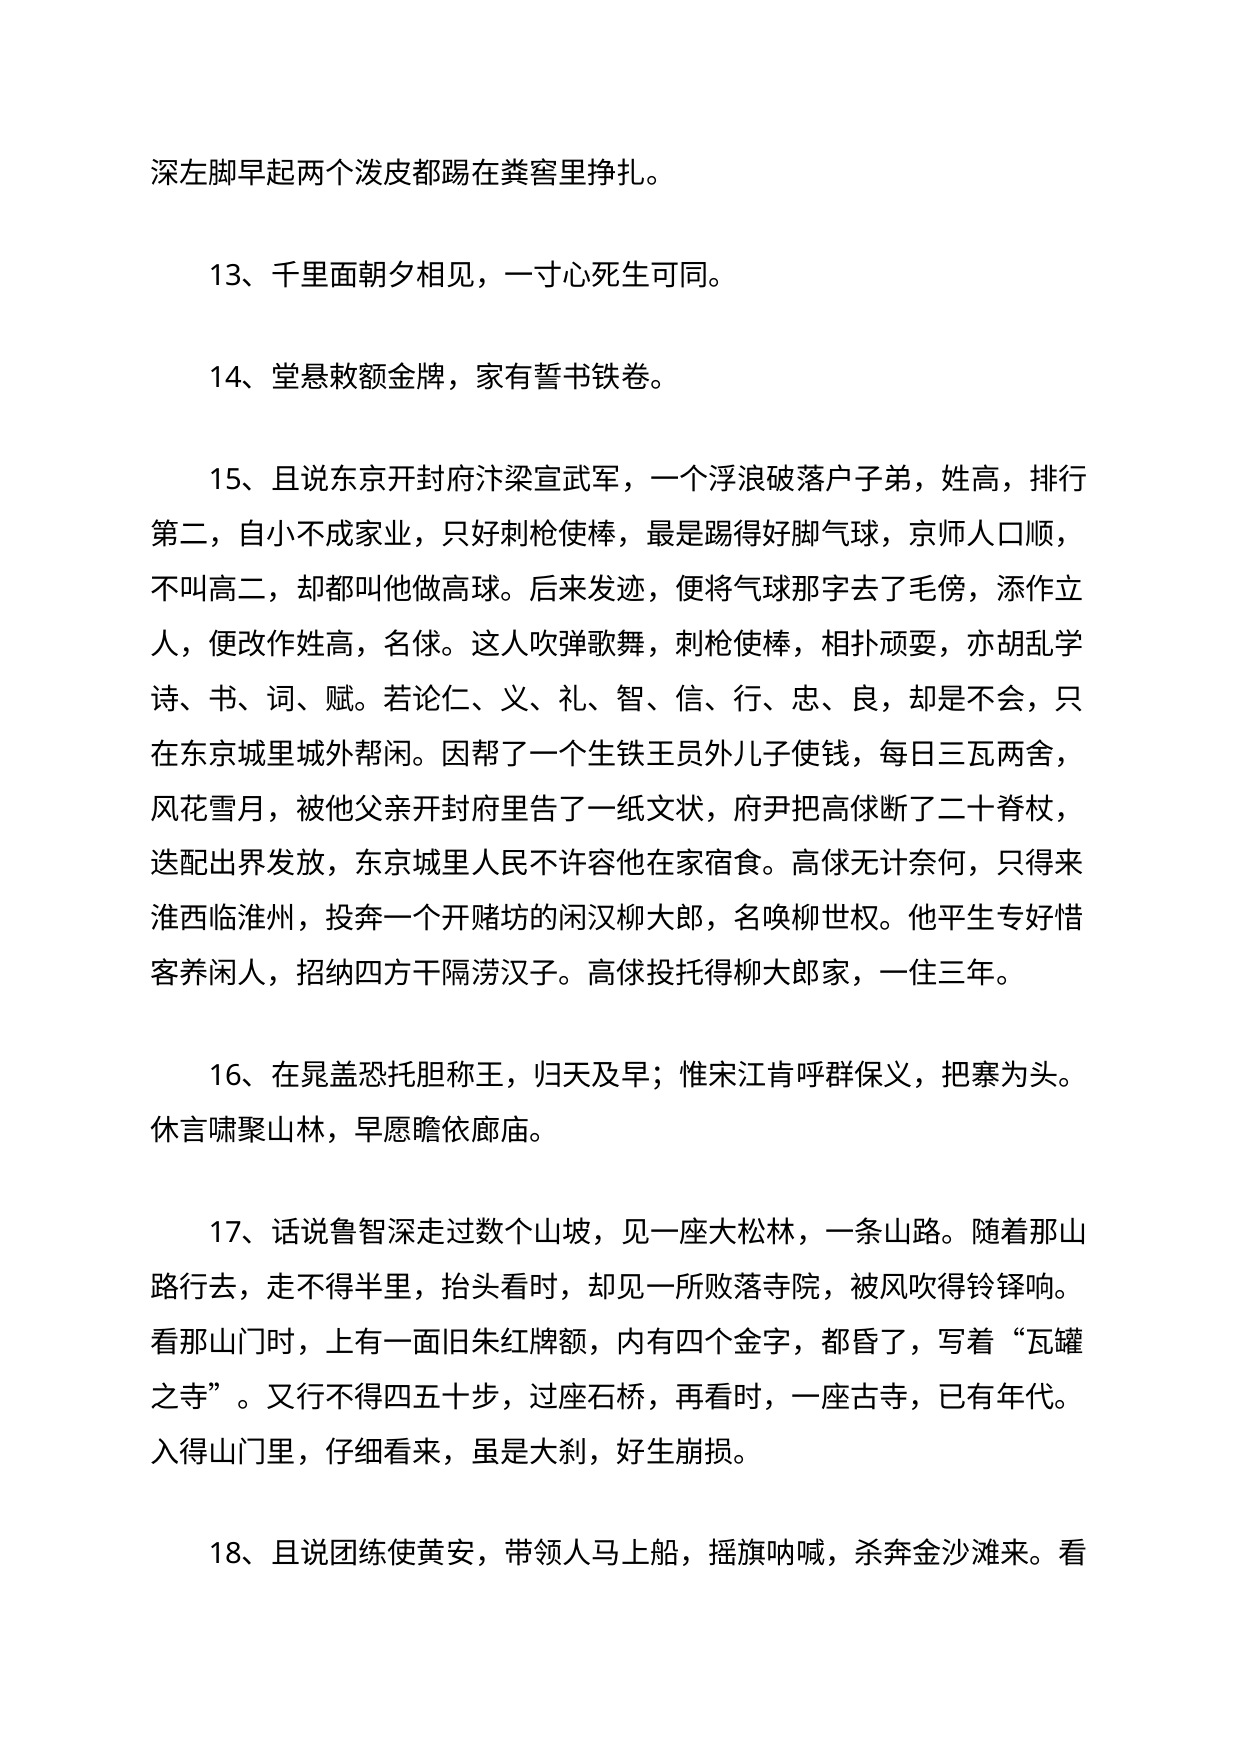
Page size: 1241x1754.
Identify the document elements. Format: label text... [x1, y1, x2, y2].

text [150, 150, 1090, 192]
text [150, 1530, 1090, 1572]
text 13、千里面朝夕相见，一寸心死生可同。 [150, 252, 1090, 294]
text 17、话说鲁智深走过数个山坡，见一座大松林，一条山路。随着那山路行去，走不得半里，抬头看时，却见一所败落寺院，被风吹得铃铎响。看那山门时，上有一面旧朱红牌额，内有四个金字，都昏了，写着“瓦罐之寺”。又行不得四五十步，过座石桥，再看时，一座古寺，已有年代。入得山门里，仔细看来，虽是大刹，好生崩损。 [150, 1208, 1090, 1470]
text 16、在晁盖恐托胆称王，归天及早；惟宋江肯呼群保义，把寨为头。休言啸聚山林，早愿瞻依廊庙。 [150, 1052, 1090, 1149]
text 14、堂悬敕额金牌，家有誓书铁卷。 [150, 354, 1090, 396]
text 15、且说东京开封府汴梁宣武军，一个浮浪破落户子弟，姓高，排行第二，自小不成家业，只好刺枪使棒，最是踢得好脚气球，京师人口顺，不叫高二，却都叫他做高球。后来发迹，便将气球那字去了毛傍，添作立人，便改作姓高，名俅。这人吹弹歌舞，刺枪使棒，相扑顽耍，亦胡乱学诗、书、词、赋。若论仁、义、礼、智、信、行、忠、良，却是不会，只在东京城里城外帮闲。因帮了一个生铁王员外儿子使钱，每日三瓦两舍，风花雪月，被他父亲开封府里告了一纸文状，府尹把高俅断了二十脊杖，迭配出界发放，东京城里人民不许容他在家宿食。高俅无计奈何，只得来淮西临淮州，投奔一个开赌坊的闲汉柳大郎，名唤柳世权。他平生专好惜客养闲人，招纳四方干隔涝汉子。高俅投托得柳大郎家，一住三年。 [150, 456, 1090, 992]
